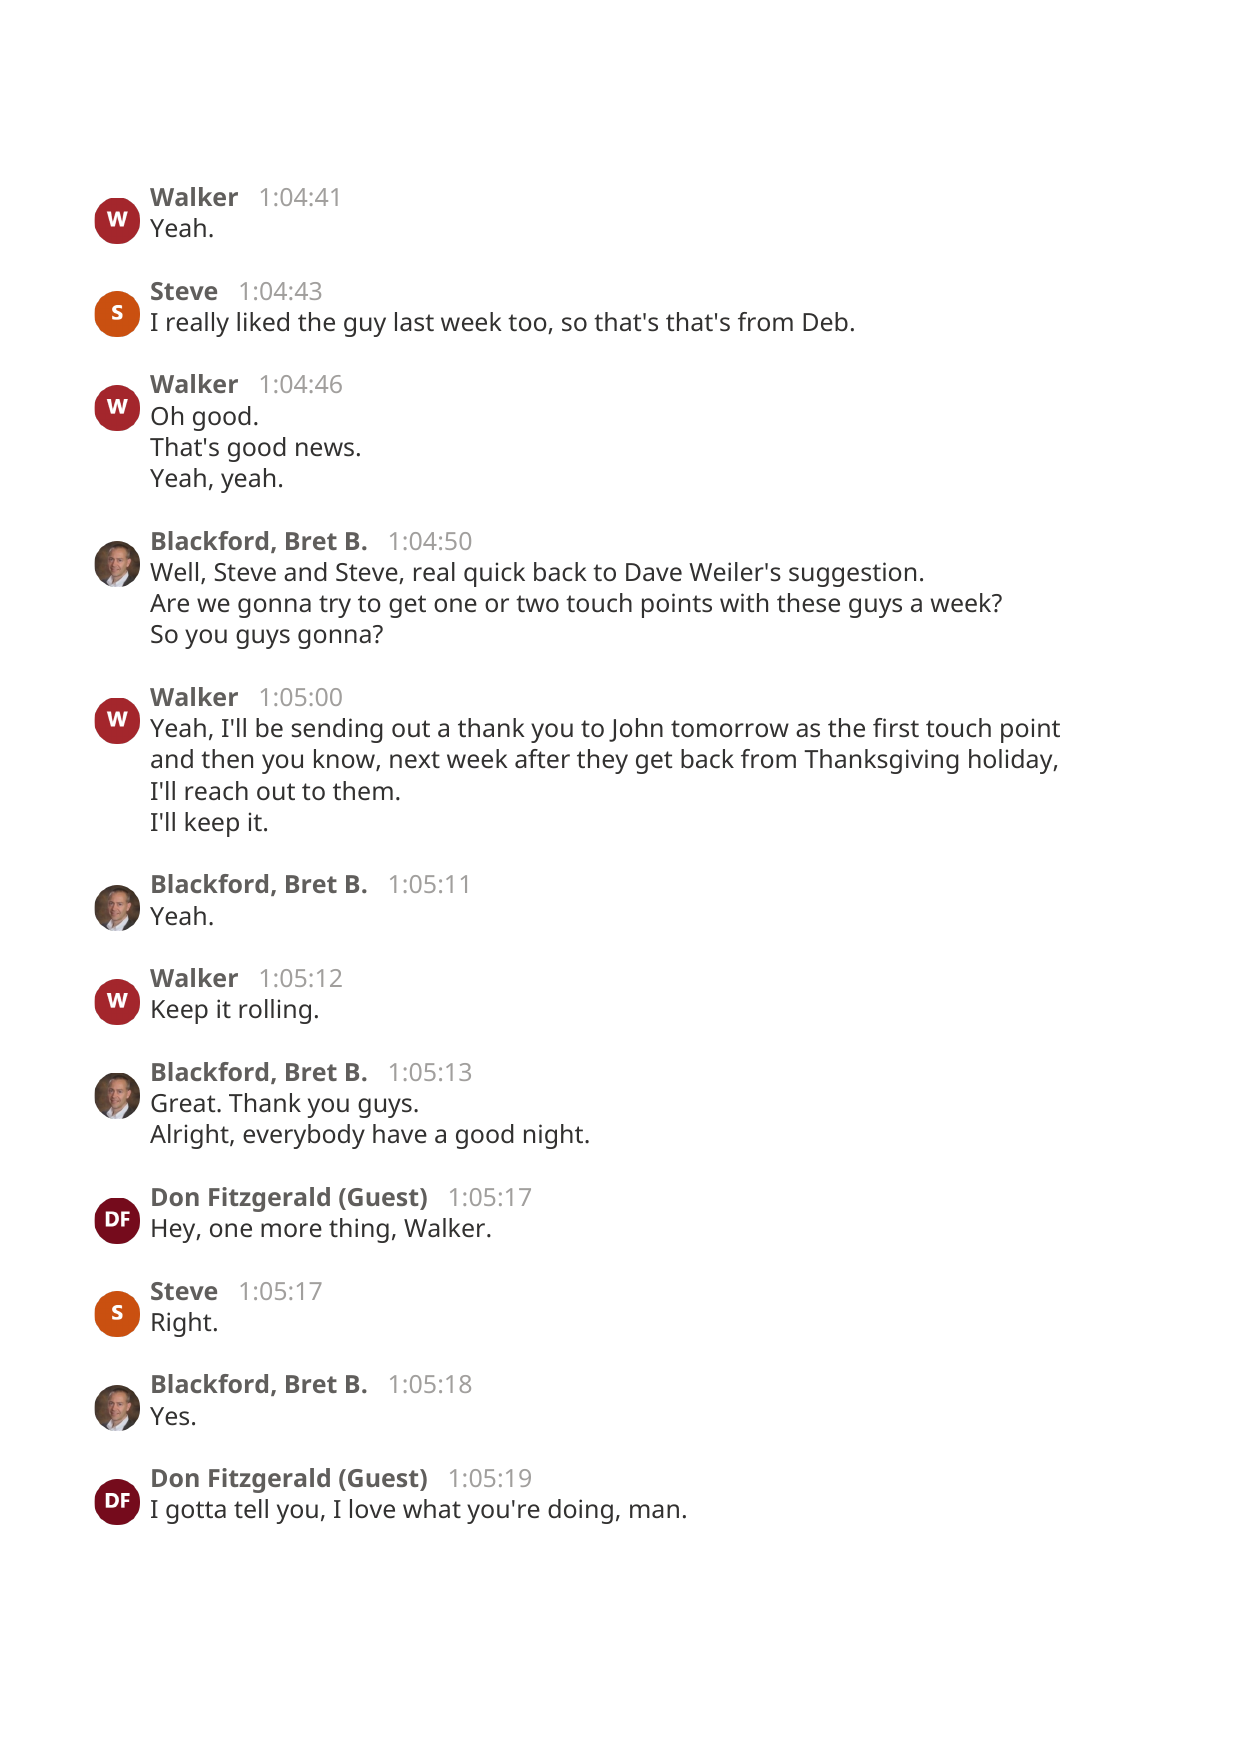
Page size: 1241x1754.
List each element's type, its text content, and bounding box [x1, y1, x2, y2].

picture [94, 385, 140, 431]
text Blackford, Bret B. 1:04:50 Well, Steve and Steve, real quick back to Dave Weiler's suggestion. Are we gonna try to get one or two touch points with these guys a week? So you guys gonna? [150, 494, 1090, 650]
picture [94, 979, 140, 1025]
text Don Fitzgerald (Guest) 1:05:17 Hey, one more thing, Walker. [150, 1150, 1090, 1244]
picture [94, 698, 140, 744]
picture [94, 1479, 140, 1525]
text Blackford, Bret B. 1:05:13 Great. Thank you guys. Alright, everybody have a good night. [150, 1025, 1090, 1150]
picture [94, 1291, 140, 1337]
text Don Fitzgerald (Guest) 1:05:19 I gotta tell you, I love what you're doing, man. [150, 1431, 1090, 1525]
text Walker 1:05:12 Keep it rolling. [150, 931, 1090, 1025]
picture [94, 1198, 140, 1244]
picture [94, 1385, 140, 1431]
picture [94, 291, 140, 337]
text Blackford, Bret B. 1:05:18 Yes. [150, 1337, 1090, 1431]
picture [94, 1073, 140, 1119]
text Walker 1:04:46 Oh good. That's good news. Yeah, yeah. [150, 337, 1090, 494]
text Walker 1:04:41 Yeah. [150, 150, 1090, 244]
text Walker 1:05:00 Yeah, I'll be sending out a thank you to John tomorrow as the first touch point and then you know, next week after they get back from Thanksgiving holiday, I'll reach out to them. I'll keep it. [150, 650, 1090, 837]
text Steve 1:04:43 I really liked the guy last week too, so that's that's from Deb. [150, 244, 1090, 337]
text Steve 1:05:17 Right. [150, 1244, 1090, 1337]
picture [94, 541, 140, 587]
text Blackford, Bret B. 1:05:11 Yeah. [150, 837, 1090, 931]
picture [94, 885, 140, 931]
picture [94, 198, 140, 244]
